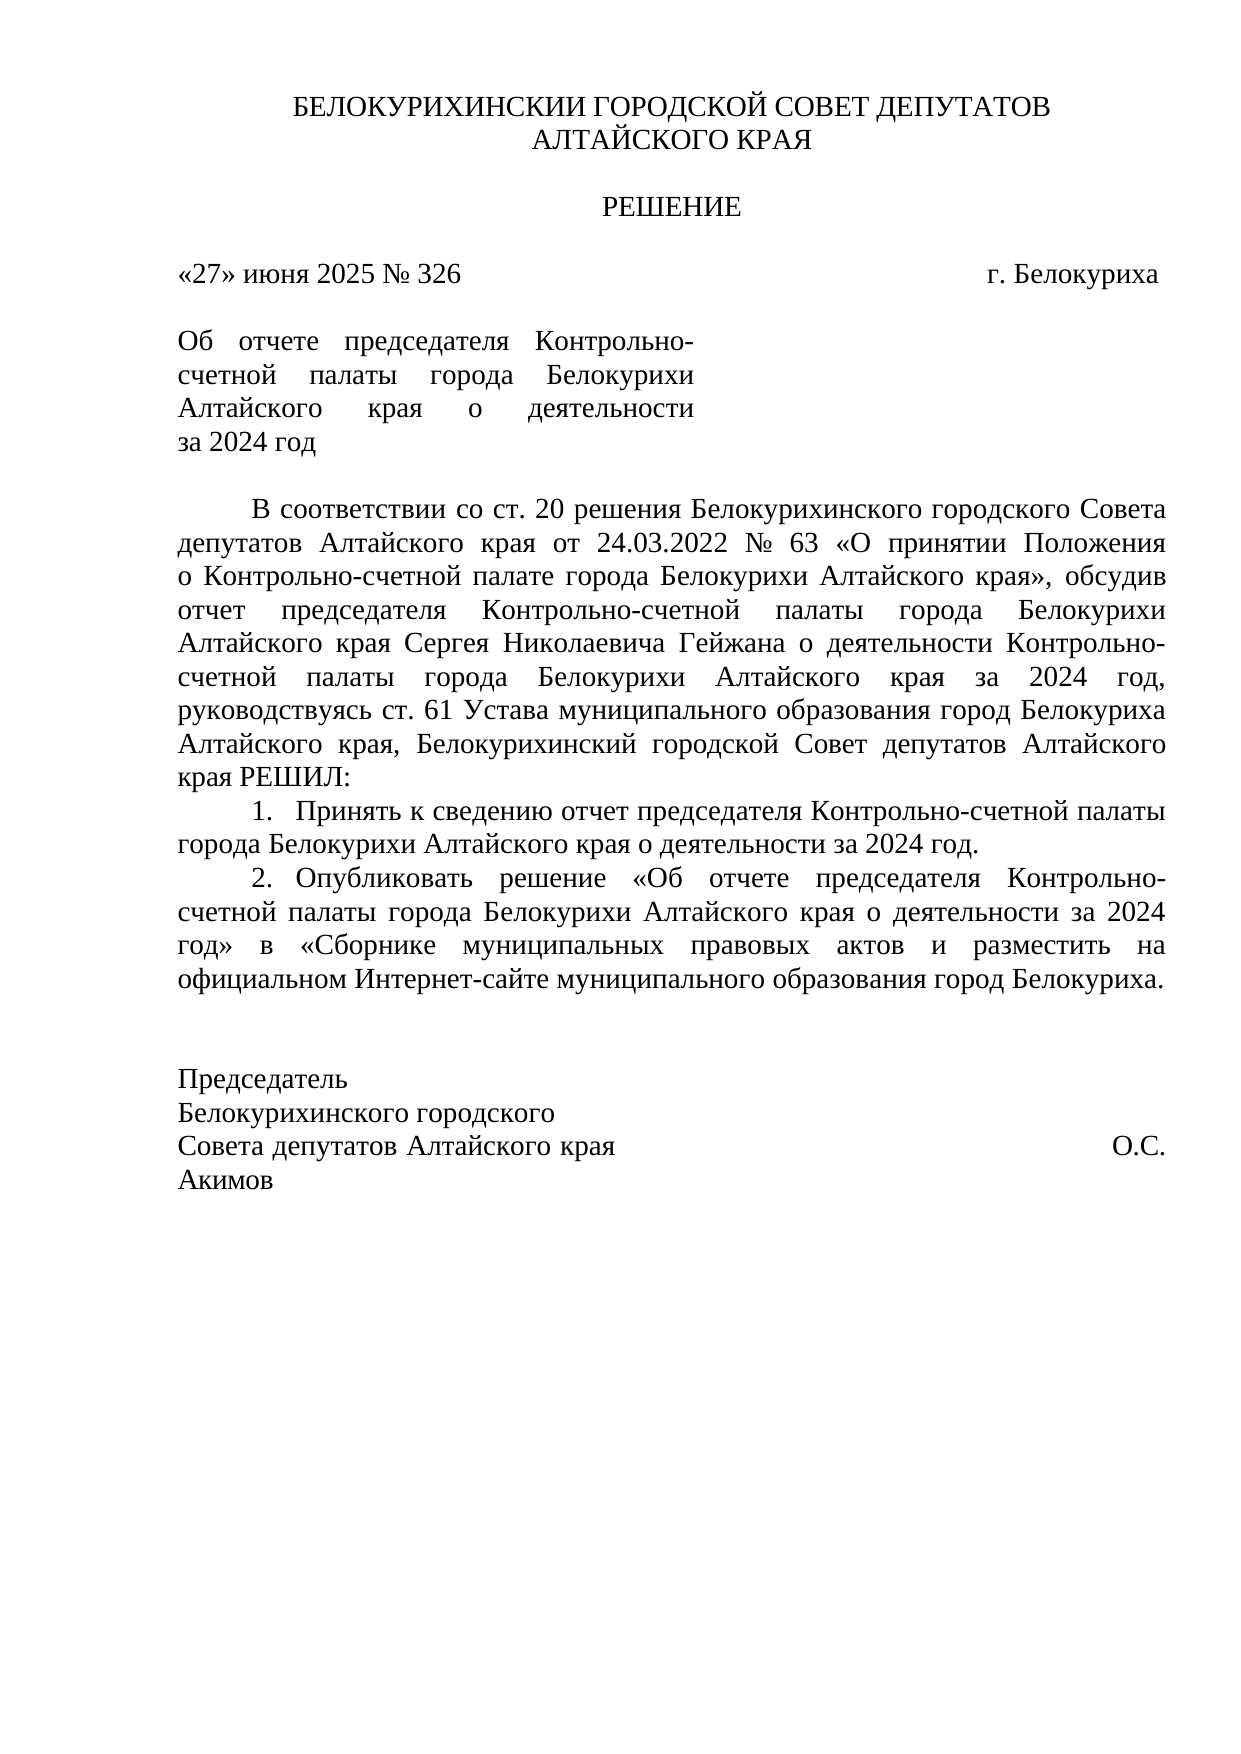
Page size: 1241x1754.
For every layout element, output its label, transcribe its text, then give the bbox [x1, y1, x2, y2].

list Опубликовать решение «Об отчете председателя Контрольно-счетной палаты города Белокурихи Алтайского края о деятельности за 2024 год» в «Сборнике муниципальных правовых актов и разместить на официальном Интернет-сайте муниципального образования город Белокуриха. [177, 860, 1167, 994]
text АЛТАЙСКОГО КРАЯ [177, 122, 1166, 156]
text РЕШЕНИЕ [177, 189, 1167, 223]
text Об отчете председателя Контрольно-счетной палаты города Белокурихи Алтайского края о деятельности за 2024 год [177, 323, 694, 458]
text Председатель [177, 1061, 1166, 1095]
text БЕЛОКУРИХИНСКИИ ГОРОДСКОЙ СОВЕТ ДЕПУТАТОВ [177, 89, 1166, 122]
text Белокурихинского городского [177, 1095, 1166, 1128]
text В соответствии со ст. 20 решения Белокурихинского городского Совета депутатов Алтайского края от 24.03.2022 № 63 «О принятии Положения о Контрольно-счетной палате города Белокурихи Алтайского края», обсудив отчет председателя Контрольно-счетной палаты города Белокурихи Алтайского края Сергея Николаевича Гейжана о деятельности Контрольно-счетной палаты города Белокурихи Алтайского края за 2024 год, руководствуясь ст. 61 Устава муниципального образования город Белокуриха Алтайского края, Белокурихинский городской Совет депутатов Алтайского края РЕШИЛ: [177, 491, 1167, 793]
text «27» июня 2025 № 326 г. Белокуриха [177, 256, 1167, 290]
list Принять к сведению отчет председателя Контрольно-счетной палаты города Белокурихи Алтайского края о деятельности за 2024 год. [177, 793, 1167, 860]
text Совета депутатов Алтайского края О.С. Акимов [177, 1128, 1166, 1196]
